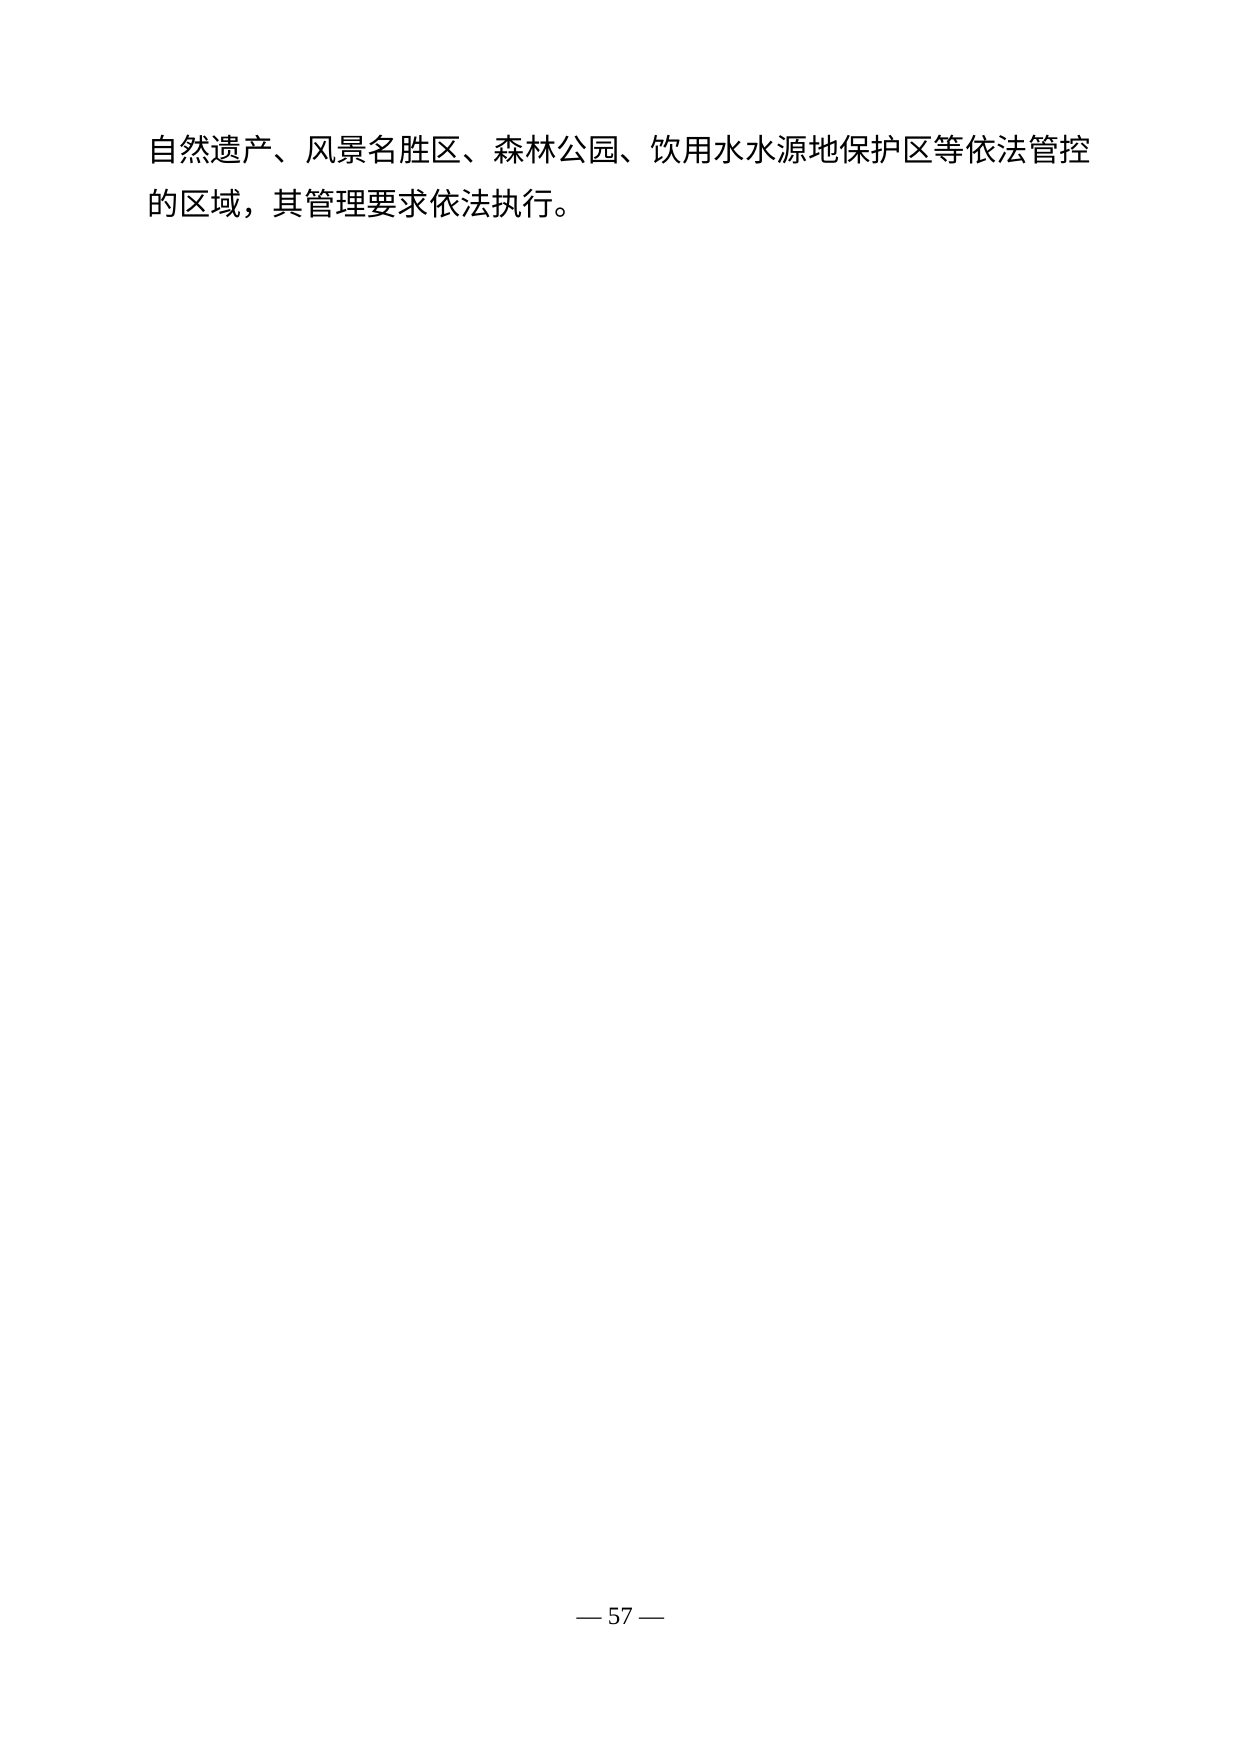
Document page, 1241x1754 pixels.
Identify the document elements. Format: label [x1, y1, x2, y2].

text [148, 118, 1092, 226]
